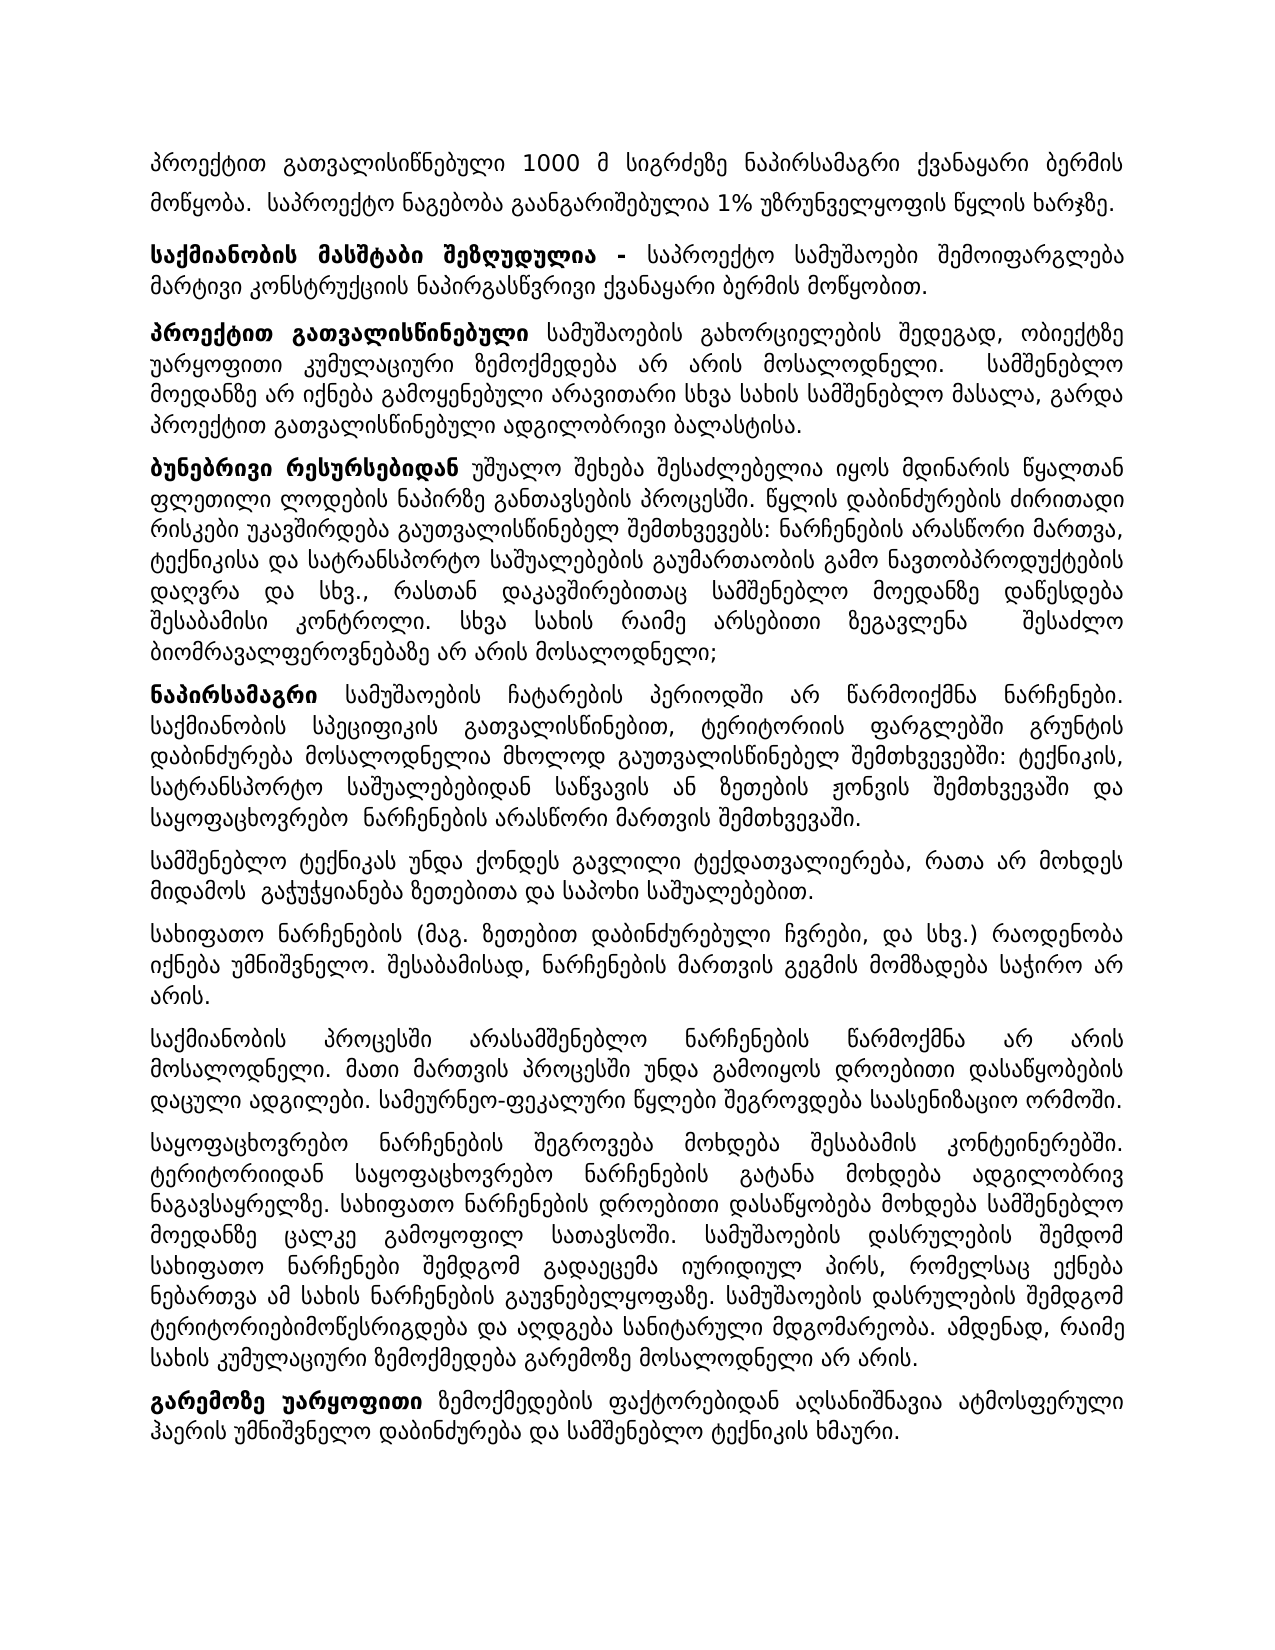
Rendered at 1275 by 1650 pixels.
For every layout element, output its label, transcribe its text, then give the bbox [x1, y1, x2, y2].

text ბუნებრივი რესურსებიდან უშუალო შეხება შესაძლებელია იყოს მდინარის წყალთან ფლეთილი ლოდების ნაპირზე განთავსების პროცესში. წყლის დაბინძურების ძირითადი რისკები უკავშირდება გაუთვალისწინებელ შემთხვევებს: ნარჩენების არასწორი მართვა, ტექნიკისა და სატრანსპორტო საშუალებების გაუმართაობის გამო ნავთობპროდუქტების დაღვრა და სხვ., რასთან დაკავშირებითაც სამშენებლო მოედანზე დაწესდება შესაბამისი კონტროლი. სხვა სახის რაიმე არსებითი ზეგავლენა შესაძლო ბიომრავალფეროვნებაზე არ არის მოსალოდნელი; [150, 455, 1125, 666]
text პროექტით გათვალისიწნებული 1000 მ სიგრძეზე ნაპირსამაგრი ქვანაყარი ბერმის მოწყობა. საპროექტო ნაგებობა გაანგარიშებულია 1% უზრუნველყოფის წყლის ხარჯზე. [150, 150, 1125, 217]
text პროექტით გათვალისწინებული სამუშაოების გახორციელების შედეგად, ობიექტზე უარყოფითი კუმულაციური ზემოქმედება არ არის მოსალოდნელი. სამშენებლო მოედანზე არ იქნება გამოყენებული არავითარი სხვა სახის სამშენებლო მასალა, გარდა პროექტით გათვალისწინებული ადგილობრივი ბალასტისა. [150, 320, 1125, 439]
text საქმიანობის პროცესში არასამშენებლო ნარჩენების წარმოქმნა არ არის მოსალოდნელი. მათი მართვის პროცესში უნდა გამოიყოს დროებითი დასაწყობების დაცული ადგილები. სამეურნეო-ფეკალური წყლები შეგროვდება საასენიზაციო ორმოში. [150, 1026, 1125, 1114]
text სახიფათო ნარჩენების (მაგ. ზეთებით დაბინძურებული ჩვრები, და სხვ.) რაოდენობა იქნება უმნიშვნელო. შესაბამისად, ნარჩენების მართვის გეგმის მომზადება საჭირო არ არის. [150, 922, 1125, 1009]
text გარემოზე უარყოფითი ზემოქმედების ფაქტორებიდან აღსანიშნავია ატმოსფერული ჰაერის უმნიშვნელო დაბინძურება და სამშენებლო ტექნიკის ხმაური. [150, 1388, 1125, 1445]
text სამშენებლო ტექნიკას უნდა ქონდეს გავლილი ტექდათვალიერება, რათა არ მოხდეს მიდამოს გაჭუჭყიანება ზეთებითა და საპოხი საშუალებებით. [150, 848, 1125, 905]
text საყოფაცხოვრებო ნარჩენების შეგროვება მოხდება შესაბამის კონტეინერებში. ტერიტორიიდან საყოფაცხოვრებო ნარჩენების გატანა მოხდება ადგილობრივ ნაგავსაყრელზე. სახიფათო ნარჩენების დროებითი დასაწყობება მოხდება სამშენებლო მოედანზე ცალკე გამოყოფილ სათავსოში. სამუშაოების დასრულების შემდომ სახიფათო ნარჩენები შემდგომ გადაეცემა იურიდიულ პირს, რომელსაც ექნება ნებართვა ამ სახის ნარჩენების გაუვნებელყოფაზე. სამუშაოების დასრულების შემდგომ ტერიტორიებიმოწესრიგდება და აღდგება სანიტარული მდგომარეობა. ამდენად, რაიმე სახის კუმულაციური ზემოქმედება გარემოზე მოსალოდნელი არ არის. [150, 1130, 1125, 1371]
text ნაპირსამაგრი სამუშაოების ჩატარების პერიოდში არ წარმოიქმნა ნარჩენები. საქმიანობის სპეციფიკის გათვალისწინებით, ტერიტორიის ფარგლებში გრუნტის დაბინძურება მოსალოდნელია მხოლოდ გაუთვალისწინებელ შემთხვევებში: ტექნიკის, სატრანსპორტო საშუალებებიდან საწვავის ან ზეთების ჟონვის შემთხვევაში და საყოფაცხოვრებო ნარჩენების არასწორი მართვის შემთხვევაში. [150, 682, 1125, 831]
text საქმიანობის მასშტაბი შეზღუდულია - საპროექტო სამუშაოები შემოიფარგლება მარტივი კონსტრუქციის ნაპირგასწვრივი ქვანაყარი ბერმის მოწყობით. [150, 242, 1125, 300]
